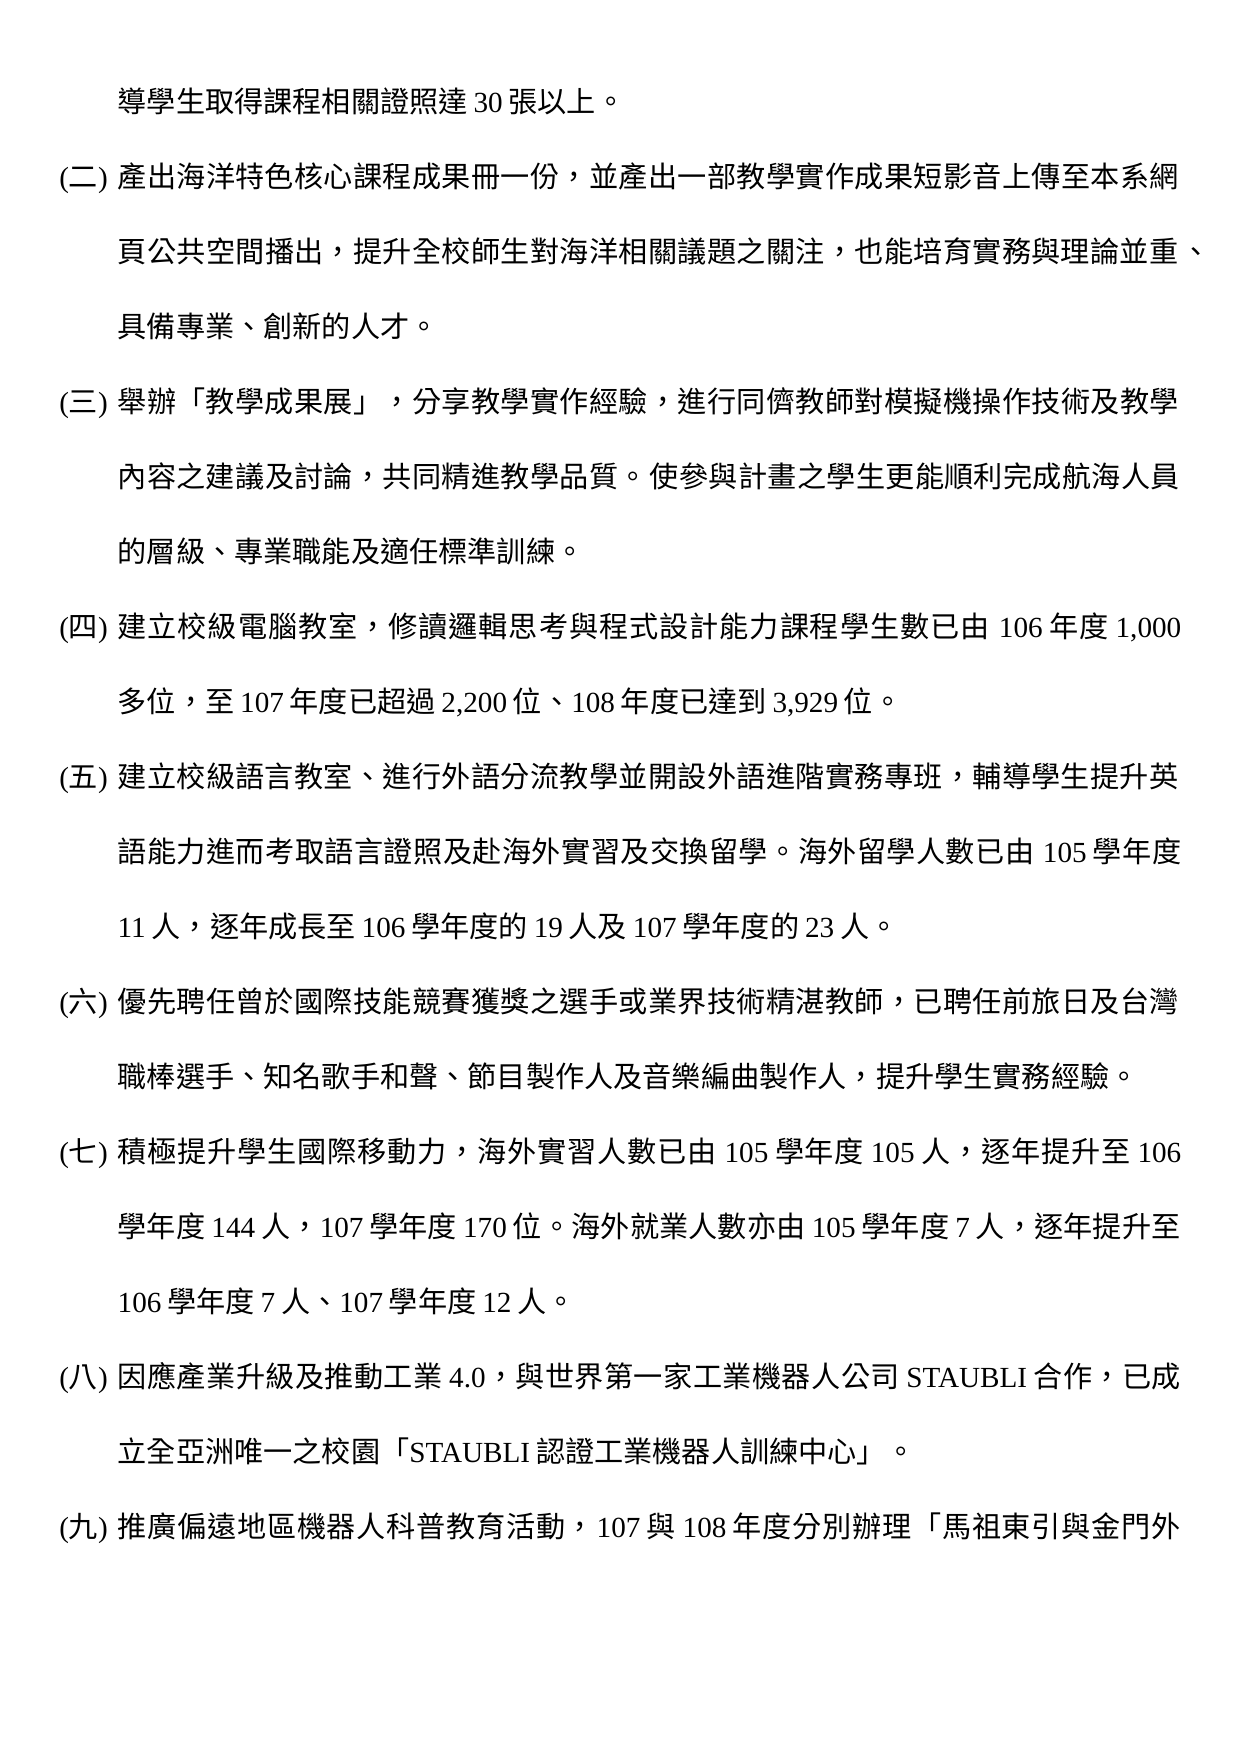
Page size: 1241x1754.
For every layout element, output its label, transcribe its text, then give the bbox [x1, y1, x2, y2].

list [59, 62, 1181, 137]
list 優先聘任曾於國際技能競賽獲獎之選手或業界技術精湛教師，已聘任前旅日及台灣職棒選手、知名歌手和聲、節目製作人及音樂編曲製作人，提升學生實務經驗。 [59, 962, 1181, 1112]
list 舉辦「教學成果展」，分享教學實作經驗，進行同儕教師對模擬機操作技術及教學內容之建議及討論，共同精進教學品質。使參與計畫之學生更能順利完成航海人員的層級、專業職能及適任標準訓練。 [59, 362, 1181, 587]
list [59, 1487, 1181, 1562]
list 因應產業升級及推動工業4.0，與世界第一家工業機器人公司STAUBLI合作，已成立全亞洲唯一之校園「STAUBLI認證工業機器人訓練中心」。 [59, 1337, 1181, 1487]
list 建立校級語言教室、進行外語分流教學並開設外語進階實務專班，輔導學生提升英語能力進而考取語言證照及赴海外實習及交換留學。海外留學人數已由105學年度11人，逐年成長至106學年度的19人及107學年度的23人。 [59, 737, 1181, 962]
list 建立校級電腦教室，修讀邏輯思考與程式設計能力課程學生數已由106年度1,000多位，至107年度已超過2,200位、108年度已達到3,929位。 [59, 587, 1181, 737]
list 產出海洋特色核心課程成果冊一份，並產出一部教學實作成果短影音上傳至本系網頁公共空間播出，提升全校師生對海洋相關議題之關注，也能培育實務與理論並重、具備專業、創新的人才。 [59, 137, 1181, 362]
list 積極提升學生國際移動力，海外實習人數已由105學年度105人，逐年提升至106學年度144人，107學年度170位。海外就業人數亦由105學年度7人，逐年提升至106學年度7人、107學年度12人。 [59, 1112, 1181, 1337]
